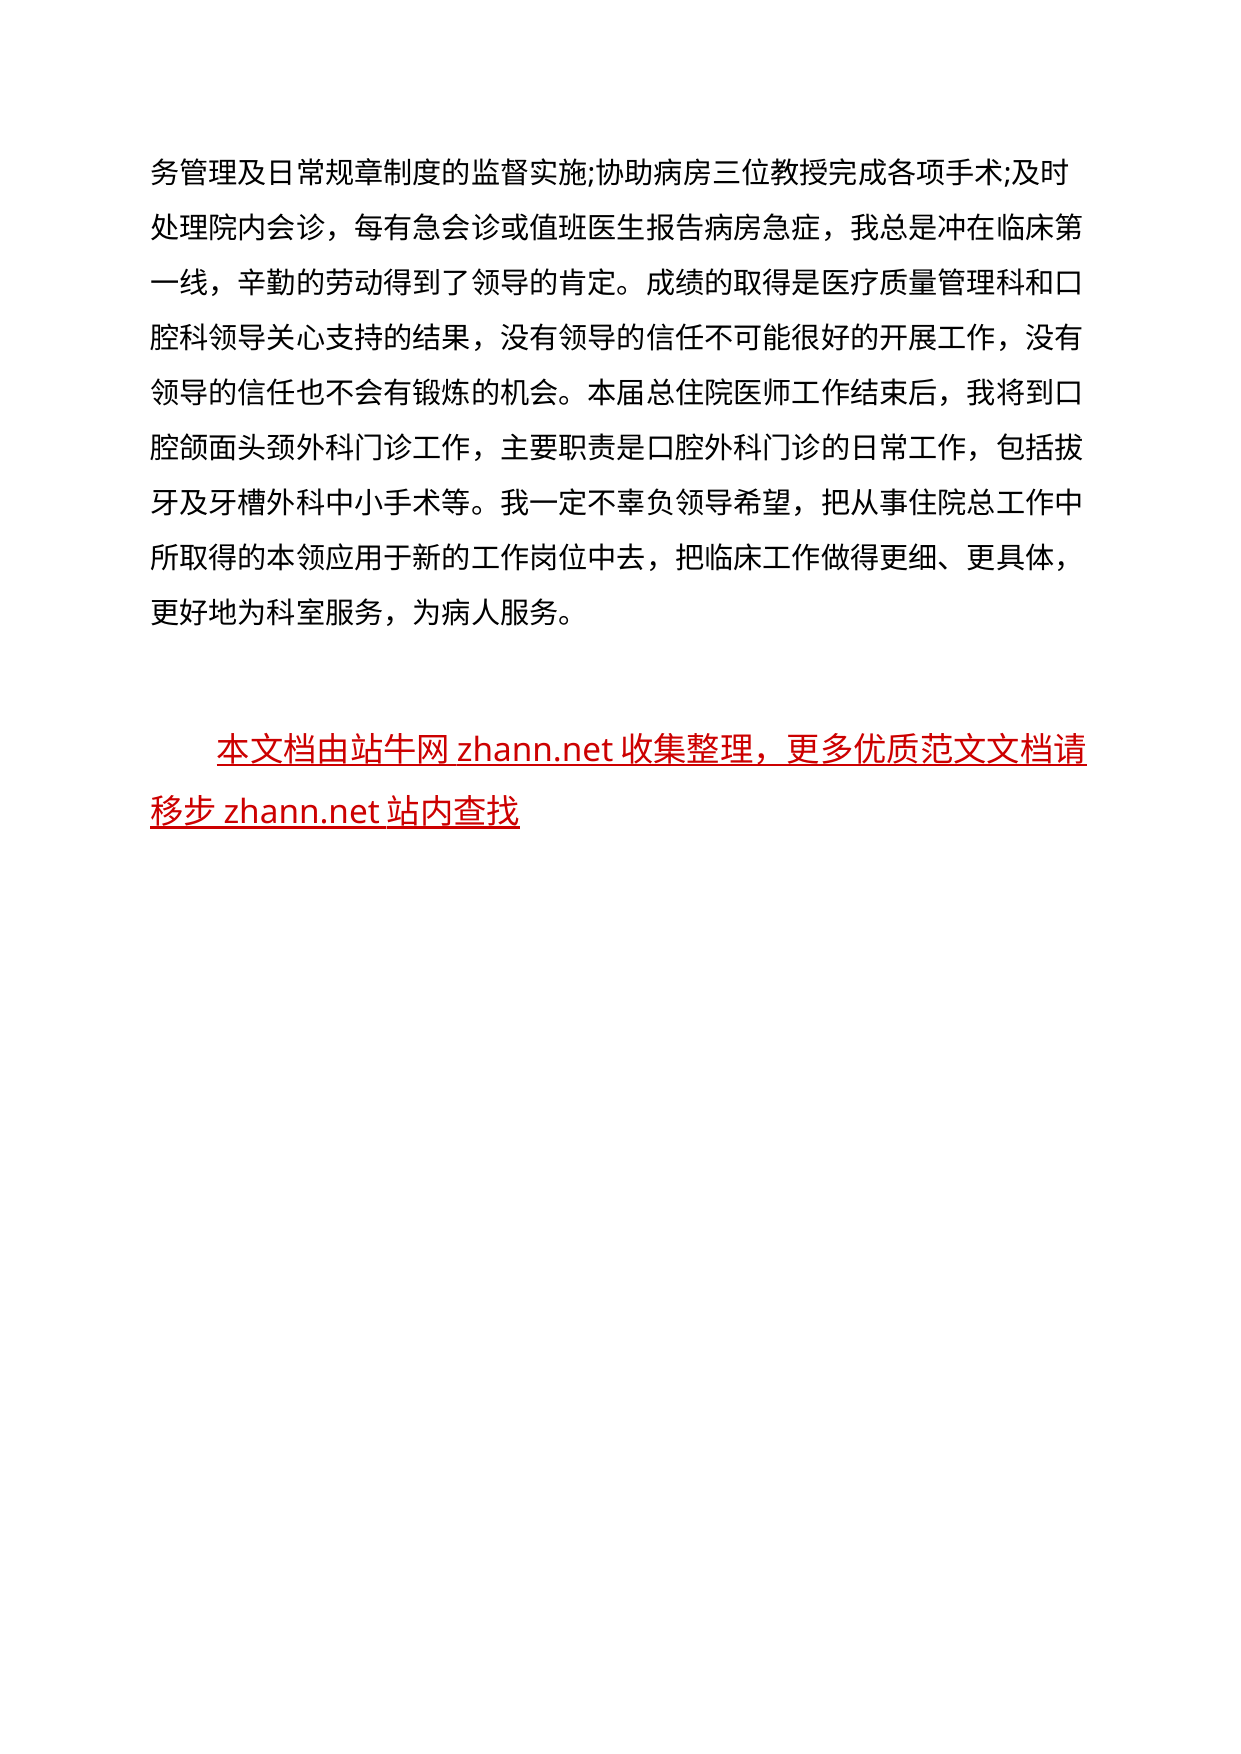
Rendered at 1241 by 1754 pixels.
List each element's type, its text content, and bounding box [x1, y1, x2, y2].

text 本文档由站牛网zhann.net收集整理，更多优质范文文档请移步zhann.net站内查找 [150, 722, 1090, 833]
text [150, 150, 1090, 632]
